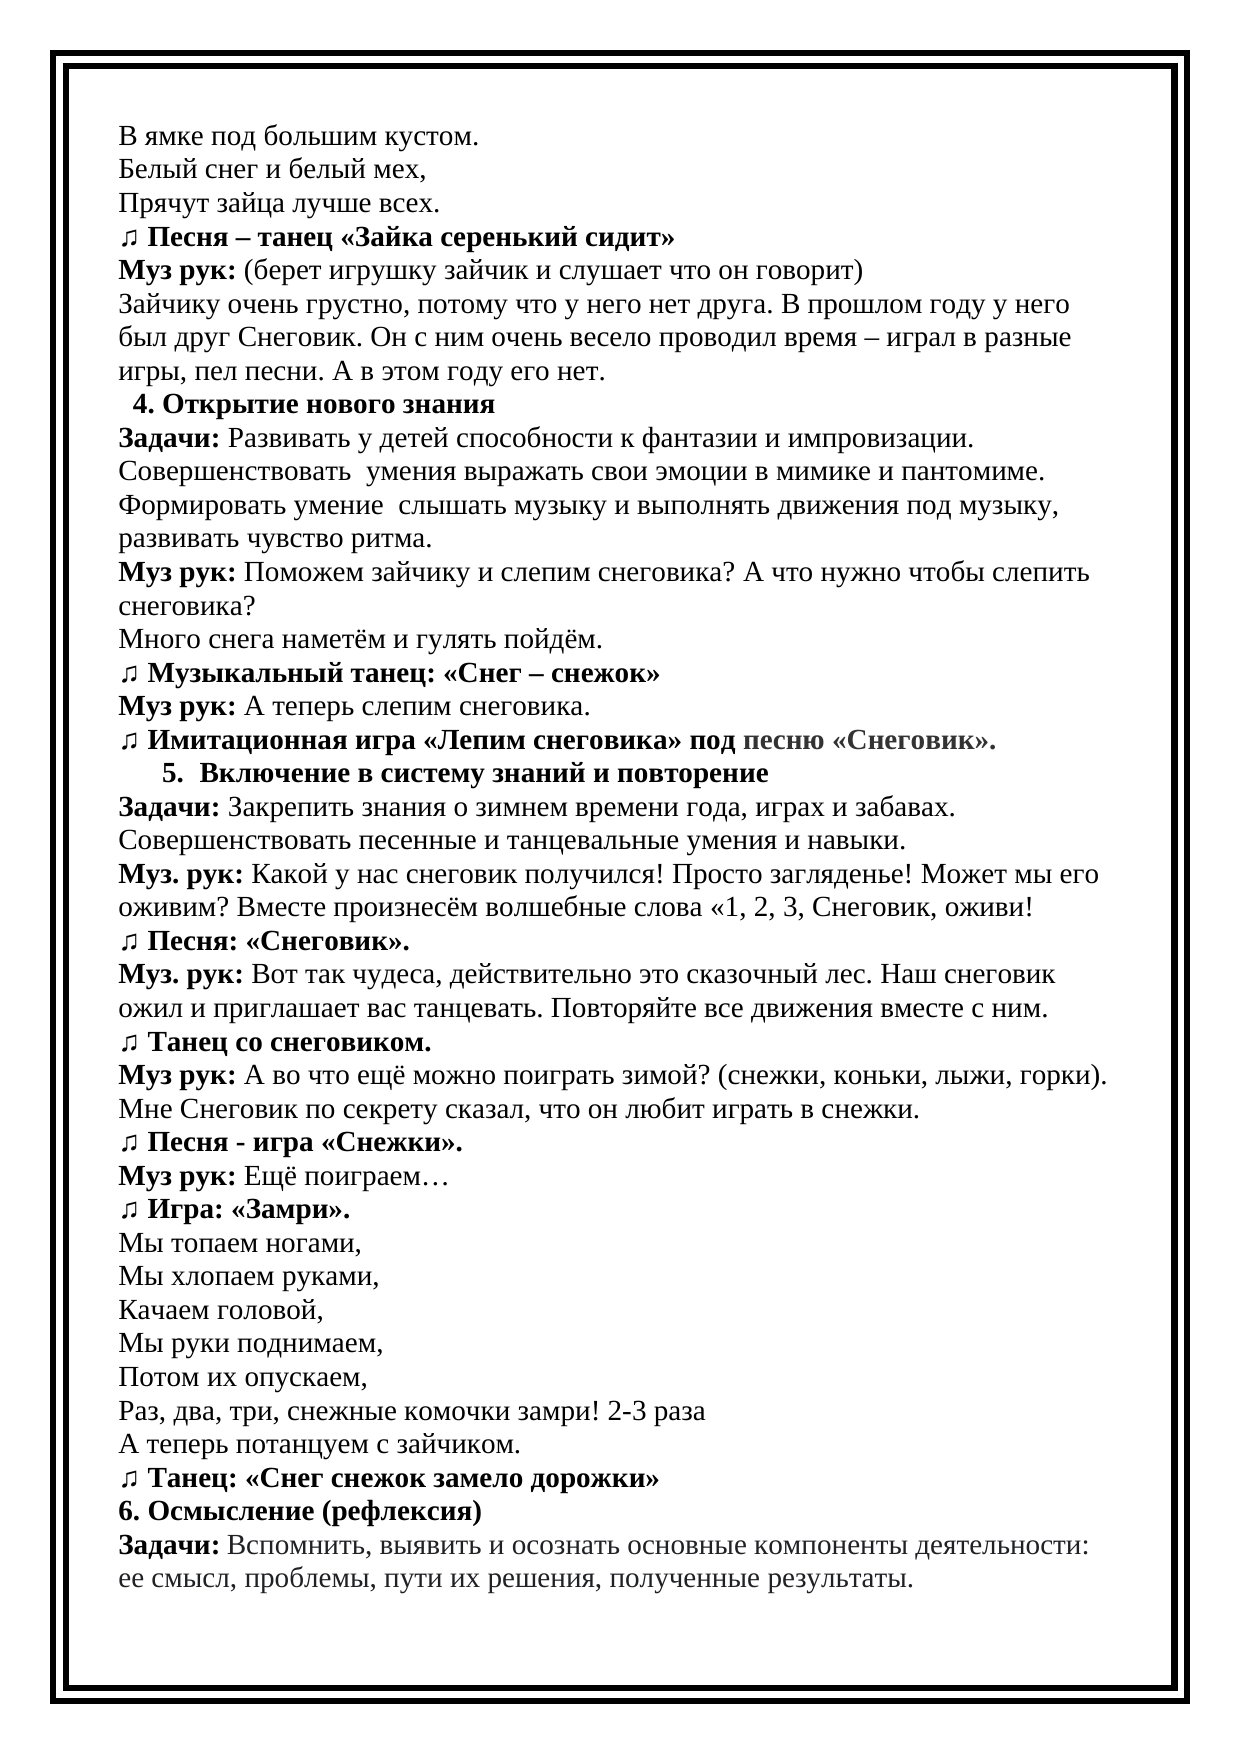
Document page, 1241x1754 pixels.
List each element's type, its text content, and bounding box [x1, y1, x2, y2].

text Муз рук: А теперь слепим снеговика. [118, 688, 1122, 722]
text Задачи: Развивать у детей способности к фантазии и импровизации. Совершенствовать умения выражать свои эмоции в мимике и пантомиме. Формировать умение слышать музыку и выполнять движения под музыку, развивать чувство ритма. [118, 420, 1122, 554]
text Муз рук: (берет игрушку зайчик и слушает что он говорит) [118, 252, 1122, 286]
text А теперь потанцуем с зайчиком. [118, 1426, 1122, 1460]
text Зайчику очень грустно, потому что у него нет друга. В прошлом году у него был друг Снеговик. Он с ним очень весело проводил время – играл в разные игры, пел песни. А в этом году его нет. 4. Открытие нового знания [118, 286, 1122, 420]
text ♫ Песня: «Снеговик». [118, 923, 1122, 957]
text Задачи: Закрепить знания о зимнем времени года, играх и забавах. Совершенствовать песенные и танцевальные умения и навыки. [118, 789, 1122, 856]
text ♫ Танец: «Снег снежок замело дорожки» 6. Осмысление (рефлексия) [118, 1460, 1122, 1527]
text ♫ Музыкальный танец: «Снег – снежок» [118, 655, 1122, 688]
text Муз. рук: Вот так чудеса, действительно это сказочный лес. Наш снеговик ожил и приглашает вас танцевать. Повторяйте все движения вместе с ним. [118, 957, 1122, 1024]
text Муз рук: А во что ещё можно поиграть зимой? (снежки, коньки, лыжи, горки). Мне Снеговик по секрету сказал, что он любит играть в снежки. [118, 1057, 1122, 1124]
text Муз рук: Поможем зайчику и слепим снеговика? А что нужно чтобы слепить снеговика? Много снега наметём и гулять пойдём. [118, 554, 1122, 655]
list Включение в систему знаний и повторение [162, 755, 1122, 789]
text В ямке под большим кустом. Белый снег и белый мех, Прячут зайца лучше всех. ♫ Песня – танец «Зайка серенький сидит» [118, 118, 1122, 252]
text ♫ Танец со снеговиком. [118, 1024, 1122, 1057]
text ♫ Песня - игра «Снежки». Муз рук: Ещё поиграем… ♫ Игра: «Замри». Мы топаем ногами, Мы хлопаем руками, Качаем головой, Мы руки поднимаем, Потом их опускаем, Раз, два, три, снежные комочки замри! 2-3 раза [118, 1124, 1122, 1426]
text ♫ Имитационная игра «Лепим снеговика» под песню «Снеговик». [118, 722, 1122, 755]
text Задачи: Вспомнить, выявить и осознать основные компоненты деятельности: ее смысл, проблемы, пути их решения, полученные результаты. [922, 1527, 1122, 1594]
text Муз. рук: Какой у нас снеговик получился! Просто загляденье! Может мы его оживим? Вместе произнесём волшебные слова «1, 2, 3, Снеговик, оживи! [118, 856, 1122, 923]
